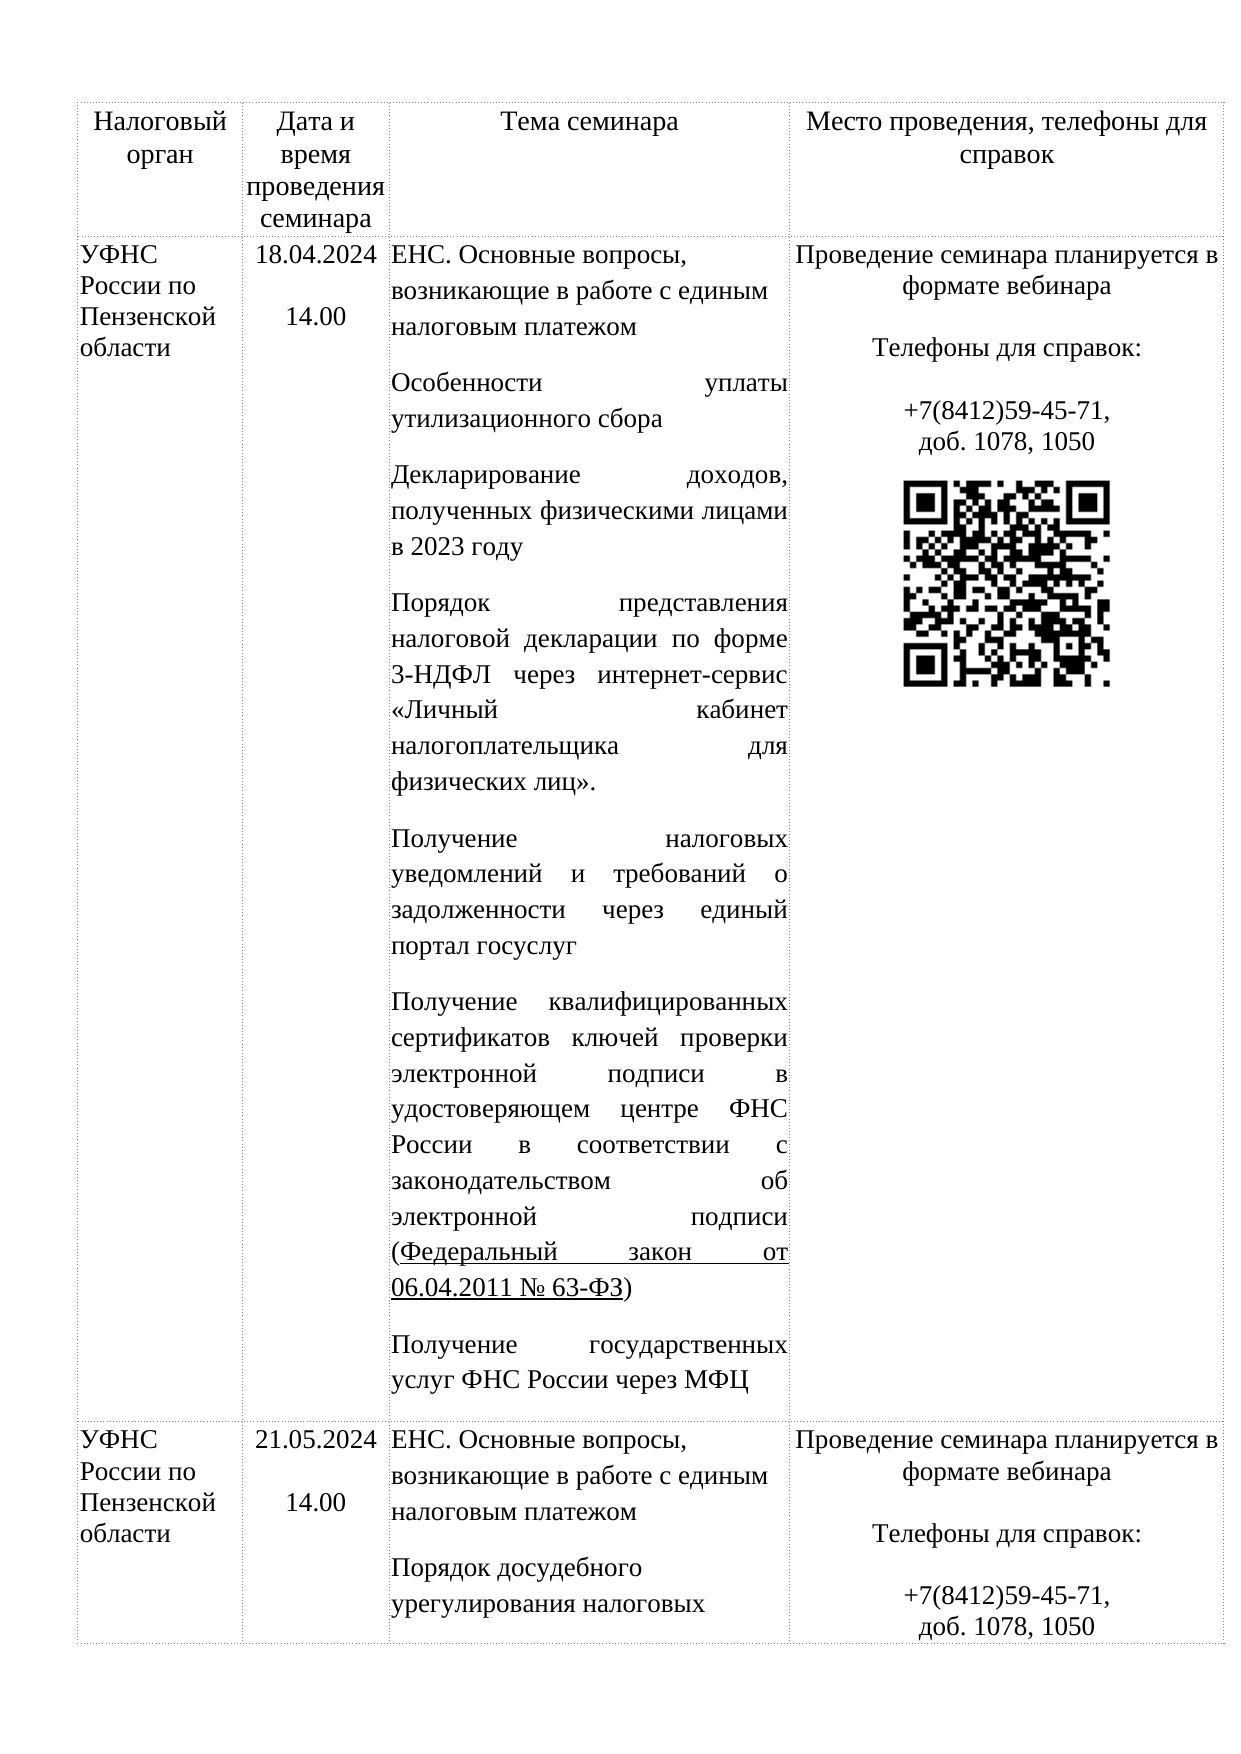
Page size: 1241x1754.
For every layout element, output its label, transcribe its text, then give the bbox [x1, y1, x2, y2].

table_header Дата и время проведения семинара [242, 102, 389, 236]
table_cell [790, 1421, 1224, 1643]
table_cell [389, 1421, 790, 1643]
table_cell 21.05.2024 14.00 [242, 1421, 389, 1643]
table_header Налоговый орган [78, 102, 242, 236]
picture [879, 456, 1135, 712]
table_header Тема семинара [389, 102, 790, 236]
table_cell Проведение семинара планируется в формате вебинара Телефоны для справок: +7(8412)59-45-71, доб. 1078, 1050 [790, 236, 1224, 1421]
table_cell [78, 1421, 242, 1643]
table_cell УФНС России по Пензенской области [78, 236, 242, 1421]
table_cell ЕНС. Основные вопросы, возникающие в работе с единым налоговым платежом Особенности уплаты утилизационного сбора Декларирование доходов, полученных физическими лицами в 2023 году Порядок представления налоговой декларации по форме 3-НДФЛ через интернет-сервис «Личный кабинет налогоплательщика для физических лиц». Получение налоговых уведомлений и требований о задолженности через единый портал госуслуг Получение квалифицированных сертификатов ключей проверки электронной подписи в удостоверяющем центре ФНС России в соответствии с законодательством об электронной подписи (Федеральный закон от 06.04.2011 № 63-ФЗ) Получение государственных услуг ФНС России через МФЦ [389, 236, 790, 1421]
table_cell 18.04.2024 14.00 [242, 236, 389, 1421]
table_header Место проведения, телефоны для справок [790, 102, 1224, 236]
